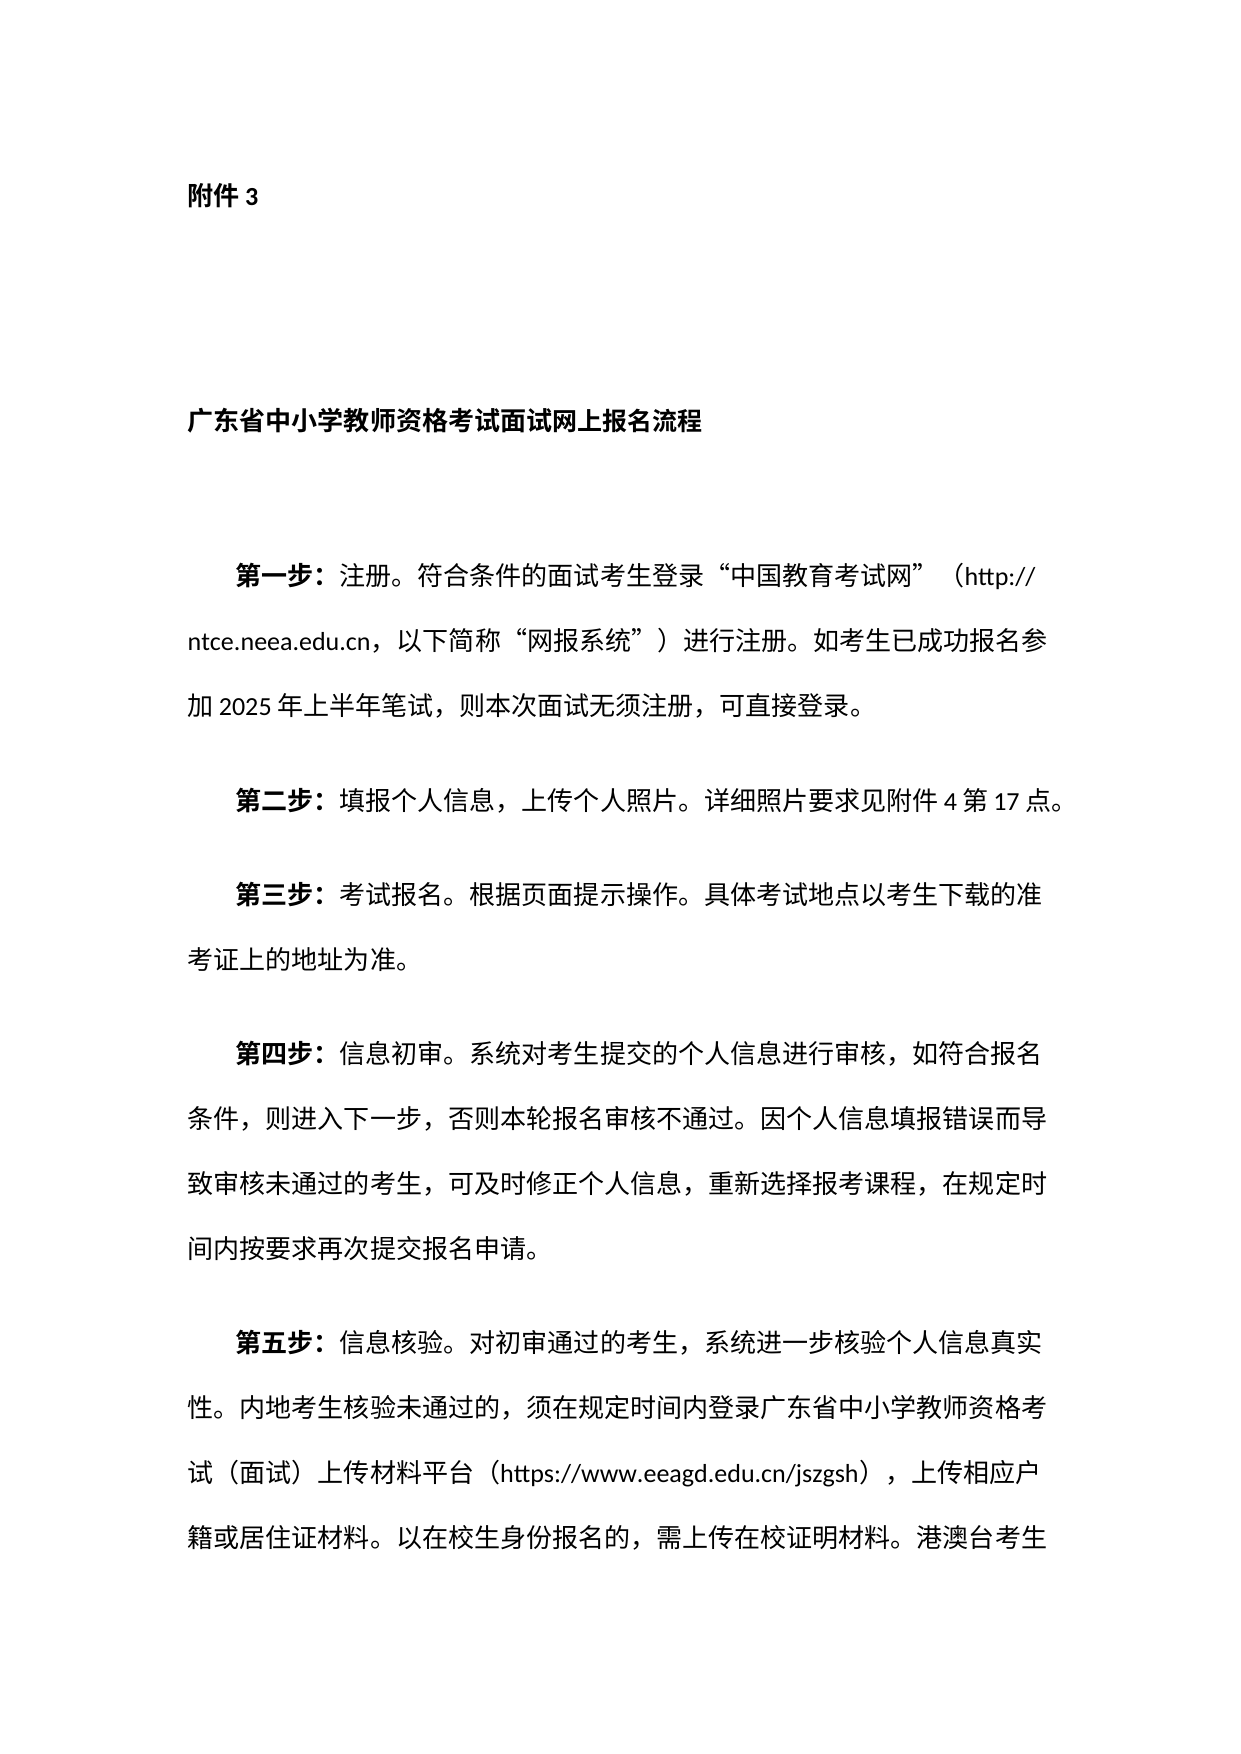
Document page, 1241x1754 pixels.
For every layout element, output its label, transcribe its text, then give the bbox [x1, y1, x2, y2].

text 附件3 [187, 162, 1053, 227]
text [187, 1309, 1053, 1569]
text 第二步：填报个人信息，上传个人照片。详细照片要求见附件4第17点。 [187, 766, 1053, 831]
text 广东省中小学教师资格考试面试网上报名流程 [187, 256, 1053, 451]
text 第三步：考试报名。根据页面提示操作。具体考试地点以考生下载的准考证上的地址为准。 [187, 860, 1053, 990]
text 第四步：信息初审。系统对考生提交的个人信息进行审核，如符合报名条件，则进入下一步，否则本轮报名审核不通过。因个人信息填报错误而导致审核未通过的考生，可及时修正个人信息，重新选择报考课程，在规定时间内按要求再次提交报名申请。 [187, 1019, 1053, 1279]
text 第一步：注册。符合条件的面试考生登录“中国教育考试网”（http://ntce.neea.edu.cn，以下简称“网报系统”）进行注册。如考生已成功报名参加2025年上半年笔试，则本次面试无须注册，可直接登录。 [187, 542, 1053, 737]
